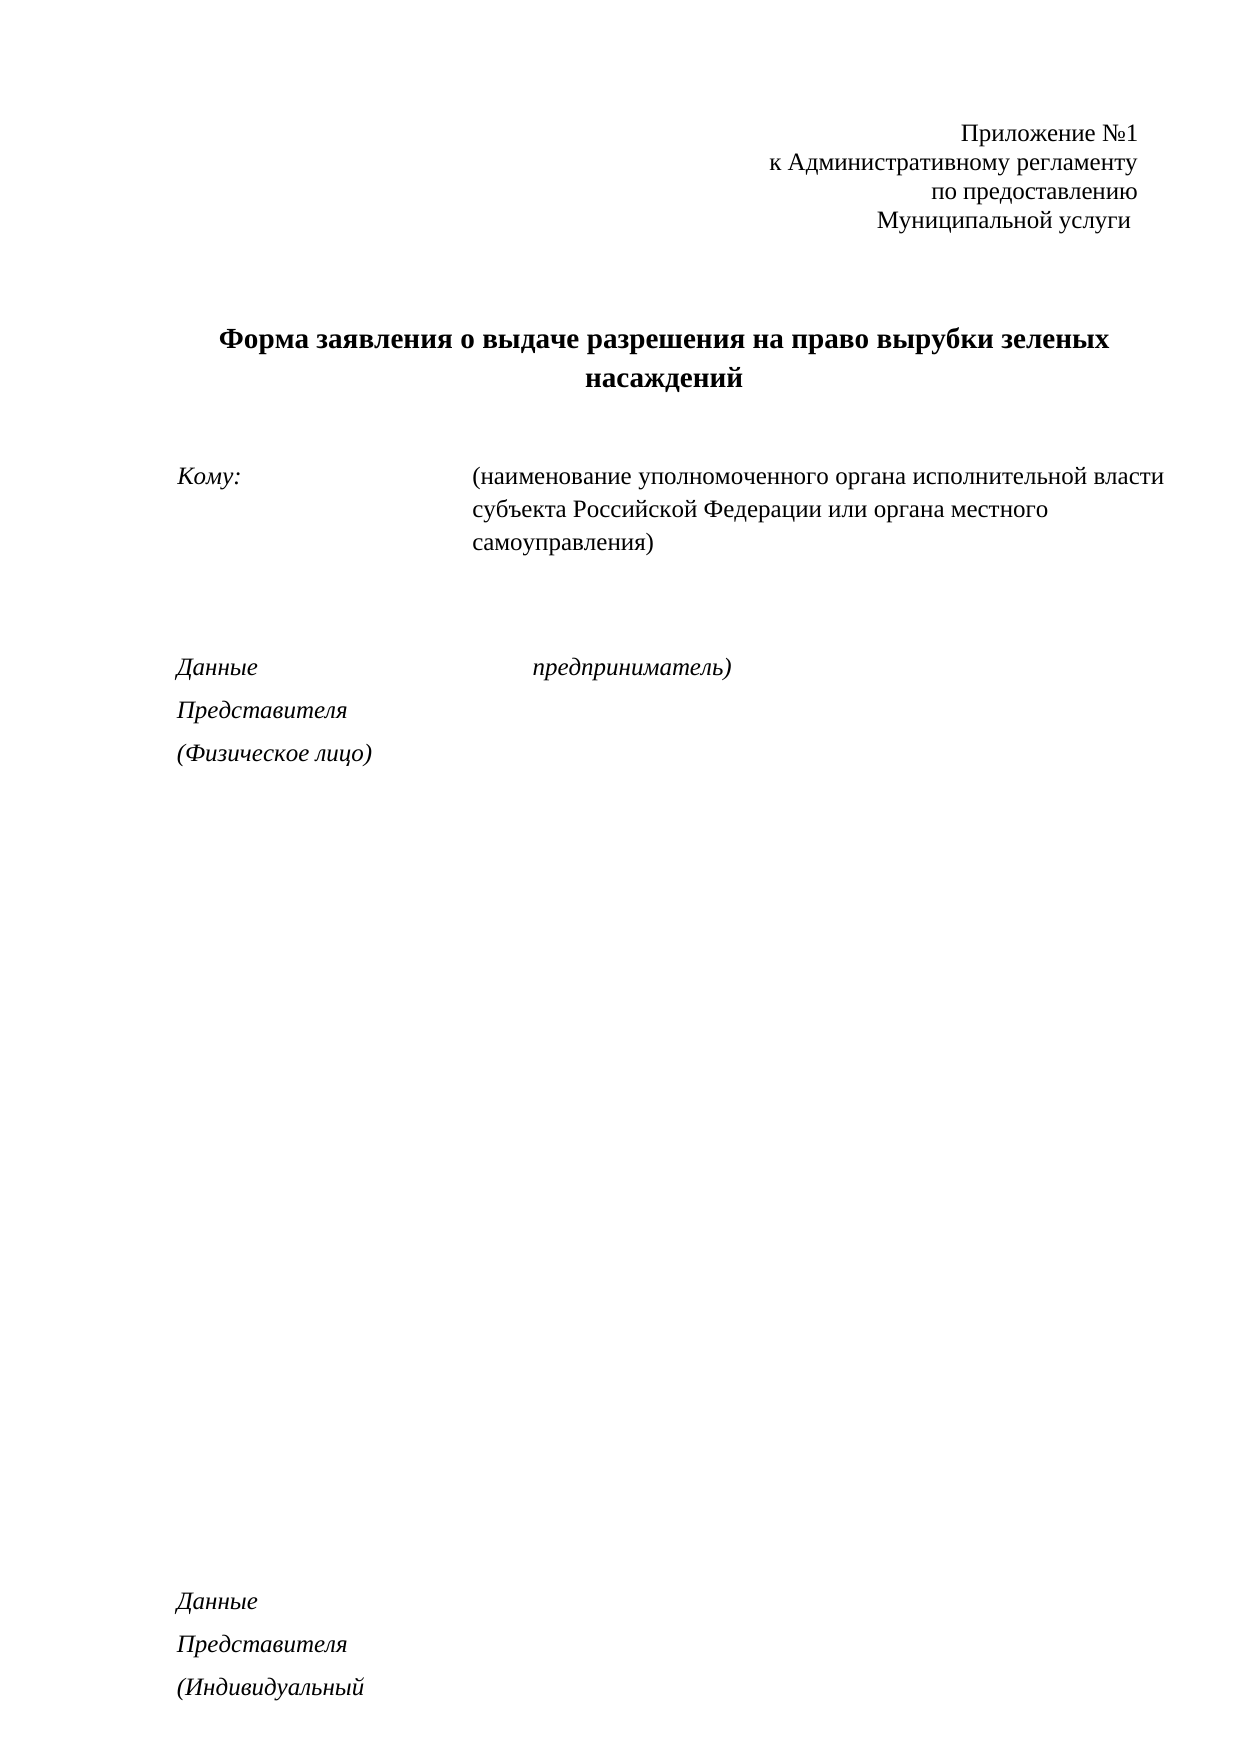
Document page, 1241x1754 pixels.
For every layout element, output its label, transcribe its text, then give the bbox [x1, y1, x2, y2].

text Кому: (наименование уполномоченного органа исполнительной власти субъекта Российской Федерации или органа местного самоуправления) [177, 461, 1164, 556]
text (Физическое лицо) [177, 738, 435, 767]
subtitle Форма заявления о выдаче разрешения на право вырубки зеленых насаждений [219, 322, 1240, 394]
text по предоставлению Муниципальной услуги [877, 176, 1140, 233]
text Приложение №1 к Административному регламенту [769, 118, 1141, 176]
text Данные Представителя (Индивидуальный предприниматель) [532, 652, 1240, 681]
text Данные Представителя [177, 652, 435, 724]
text Данные Представителя (Индивидуальный предприниматель) [177, 1586, 436, 1701]
